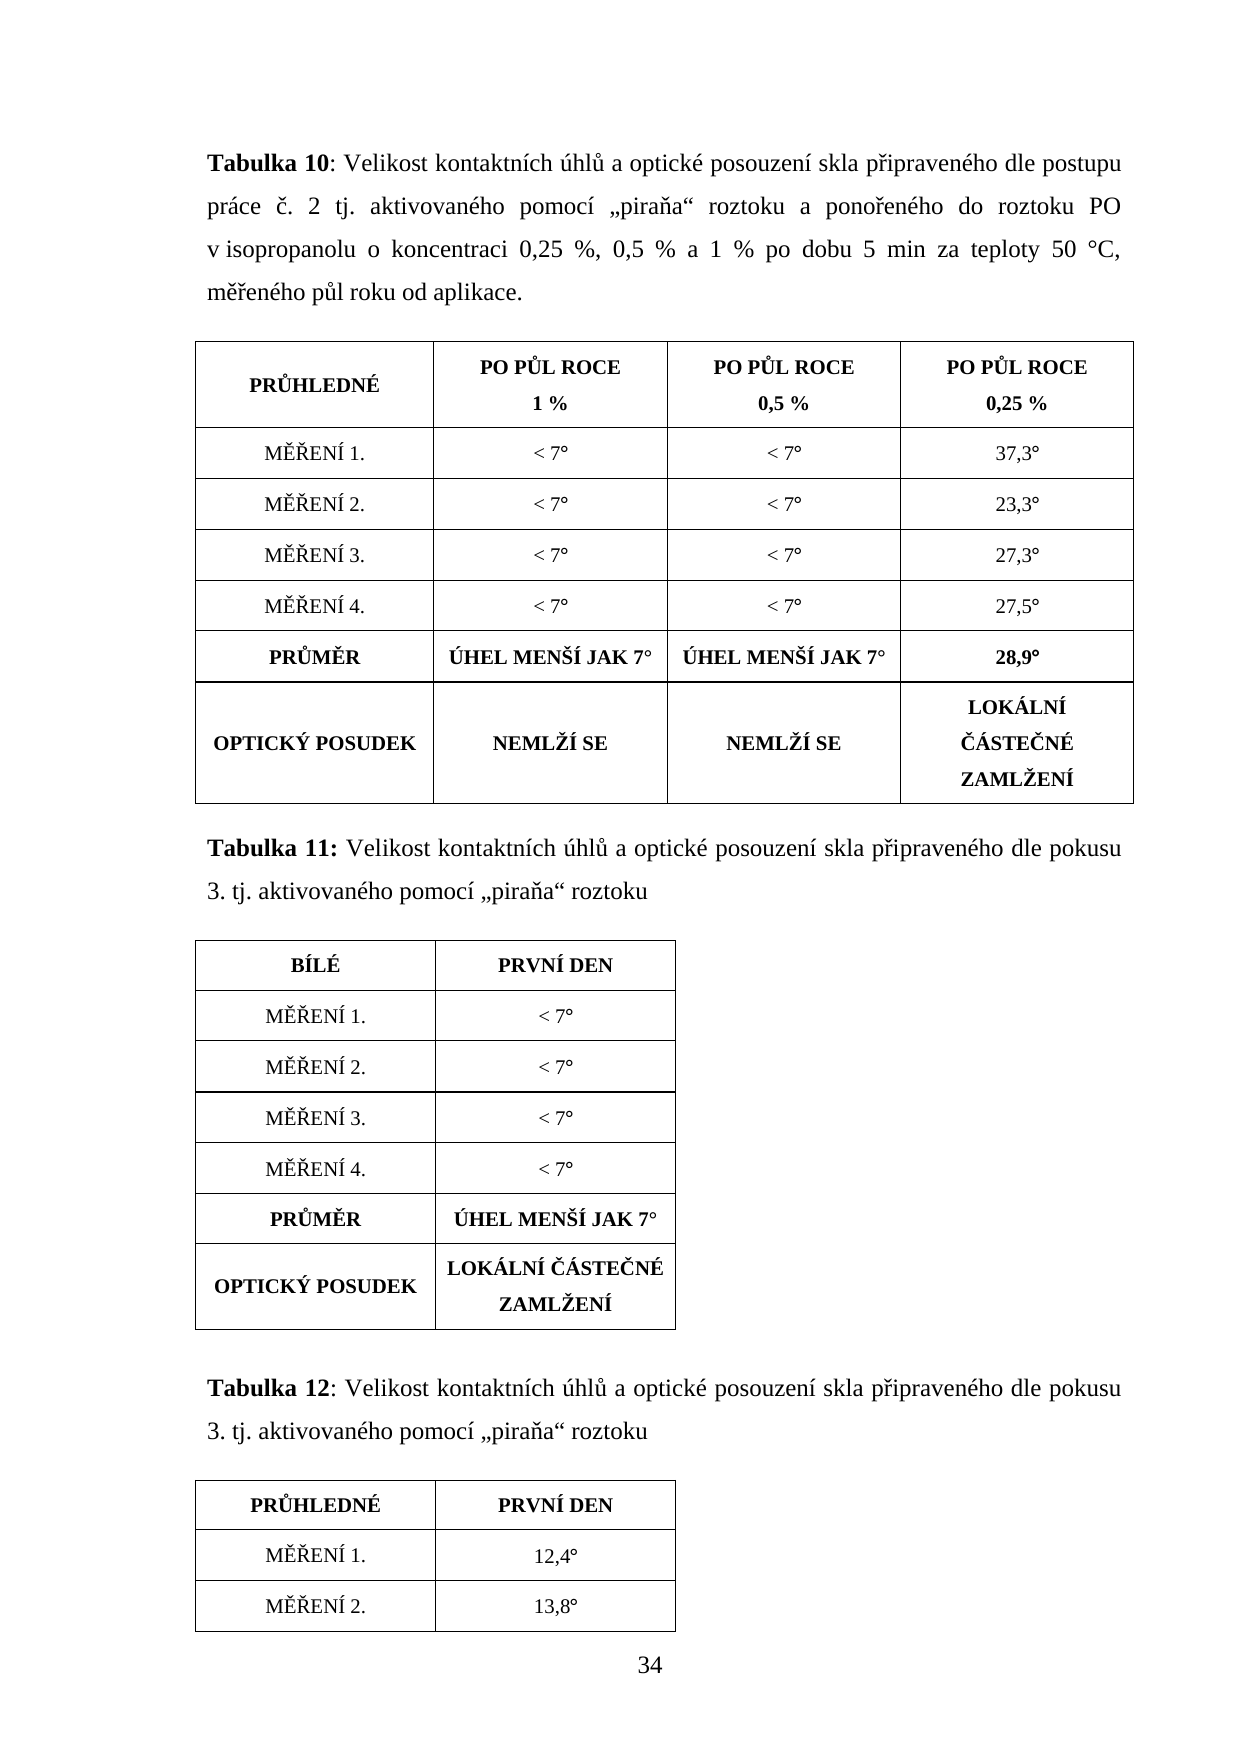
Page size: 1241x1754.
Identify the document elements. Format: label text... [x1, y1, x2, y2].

table_cell < 7° [434, 581, 667, 630]
table_cell 12,4° [436, 1530, 675, 1580]
table_header PO PŮL ROCE 0,25 % [901, 342, 1133, 427]
table_cell LOKÁLNÍ ČÁSTEČNÉ ZAMLŽENÍ [436, 1244, 675, 1328]
table_cell MĚŘENÍ 1. [196, 428, 433, 478]
table_cell < 7° [436, 1143, 675, 1193]
table_header PRŮHLEDNÉ [196, 342, 433, 427]
table_cell < 7° [434, 530, 667, 579]
table_cell < 7° [668, 581, 900, 630]
table_cell MĚŘENÍ 3. [196, 1093, 435, 1142]
table_cell MĚŘENÍ 2. [196, 1041, 435, 1091]
table_cell MĚŘENÍ 1. [196, 1530, 435, 1580]
table_cell 37,3° [901, 428, 1133, 478]
text Tabulka 11: Velikost kontaktních úhlů a optické posouzení skla připraveného dle pokusu 3. tj. aktivovaného pomocí „piraňa“ roztoku [207, 833, 1122, 905]
table_header PRVNÍ DEN [436, 941, 675, 989]
table_cell < 7° [668, 479, 900, 528]
table_cell ÚHEL MENŠÍ JAK 7° [668, 631, 900, 681]
table_cell NEMLŽÍ SE [434, 683, 667, 803]
table_cell MĚŘENÍ 2. [196, 1581, 435, 1631]
table_header BÍLÉ [196, 941, 435, 989]
table_cell MĚŘENÍ 4. [196, 1143, 435, 1193]
table_cell < 7° [668, 428, 900, 478]
table_cell NEMLŽÍ SE [668, 683, 900, 803]
table_cell MĚŘENÍ 4. [196, 581, 433, 630]
table_header PO PŮL ROCE 1 % [434, 342, 667, 427]
table_cell < 7° [434, 479, 667, 528]
table_cell 13,8° [436, 1581, 675, 1631]
table_cell OPTICKÝ POSUDEK [196, 683, 433, 803]
table_cell LOKÁLNÍ ČÁSTEČNÉ ZAMLŽENÍ [901, 683, 1133, 803]
table_cell 23,3° [901, 479, 1133, 528]
table_cell PRŮMĚR [196, 631, 433, 681]
text Tabulka 10: Velikost kontaktních úhlů a optické posouzení skla připraveného dle postupu práce č. 2 tj. aktivovaného pomocí „piraňa“ roztoku a ponořeného do roztoku PO v isopropanolu o koncentraci 0,25 %, 0,5 % a 1 % po dobu 5 min za teploty 50 °C, měřeného půl roku od aplikace. [207, 148, 1122, 306]
table_cell < 7° [436, 991, 675, 1040]
table_cell ÚHEL MENŠÍ JAK 7° [434, 631, 667, 681]
table_cell 28,9° [901, 631, 1133, 681]
table_cell OPTICKÝ POSUDEK [196, 1244, 435, 1328]
table_cell 27,3° [901, 530, 1133, 579]
table_cell ÚHEL MENŠÍ JAK 7° [436, 1194, 675, 1243]
table_header PRŮHLEDNÉ [196, 1481, 435, 1529]
table_header PRVNÍ DEN [436, 1481, 675, 1529]
table_cell < 7° [436, 1041, 675, 1091]
table_cell MĚŘENÍ 3. [196, 530, 433, 579]
table_cell PRŮMĚR [196, 1194, 435, 1243]
table_cell < 7° [668, 530, 900, 579]
table_cell MĚŘENÍ 2. [196, 479, 433, 528]
table_cell MĚŘENÍ 1. [196, 991, 435, 1040]
table_cell < 7° [434, 428, 667, 478]
table_header PO PŮL ROCE 0,5 % [668, 342, 900, 427]
table_cell 27,5° [901, 581, 1133, 630]
table_cell < 7° [436, 1093, 675, 1142]
text Tabulka 12: Velikost kontaktních úhlů a optické posouzení skla připraveného dle pokusu 3. tj. aktivovaného pomocí „piraňa“ roztoku [207, 1373, 1122, 1444]
